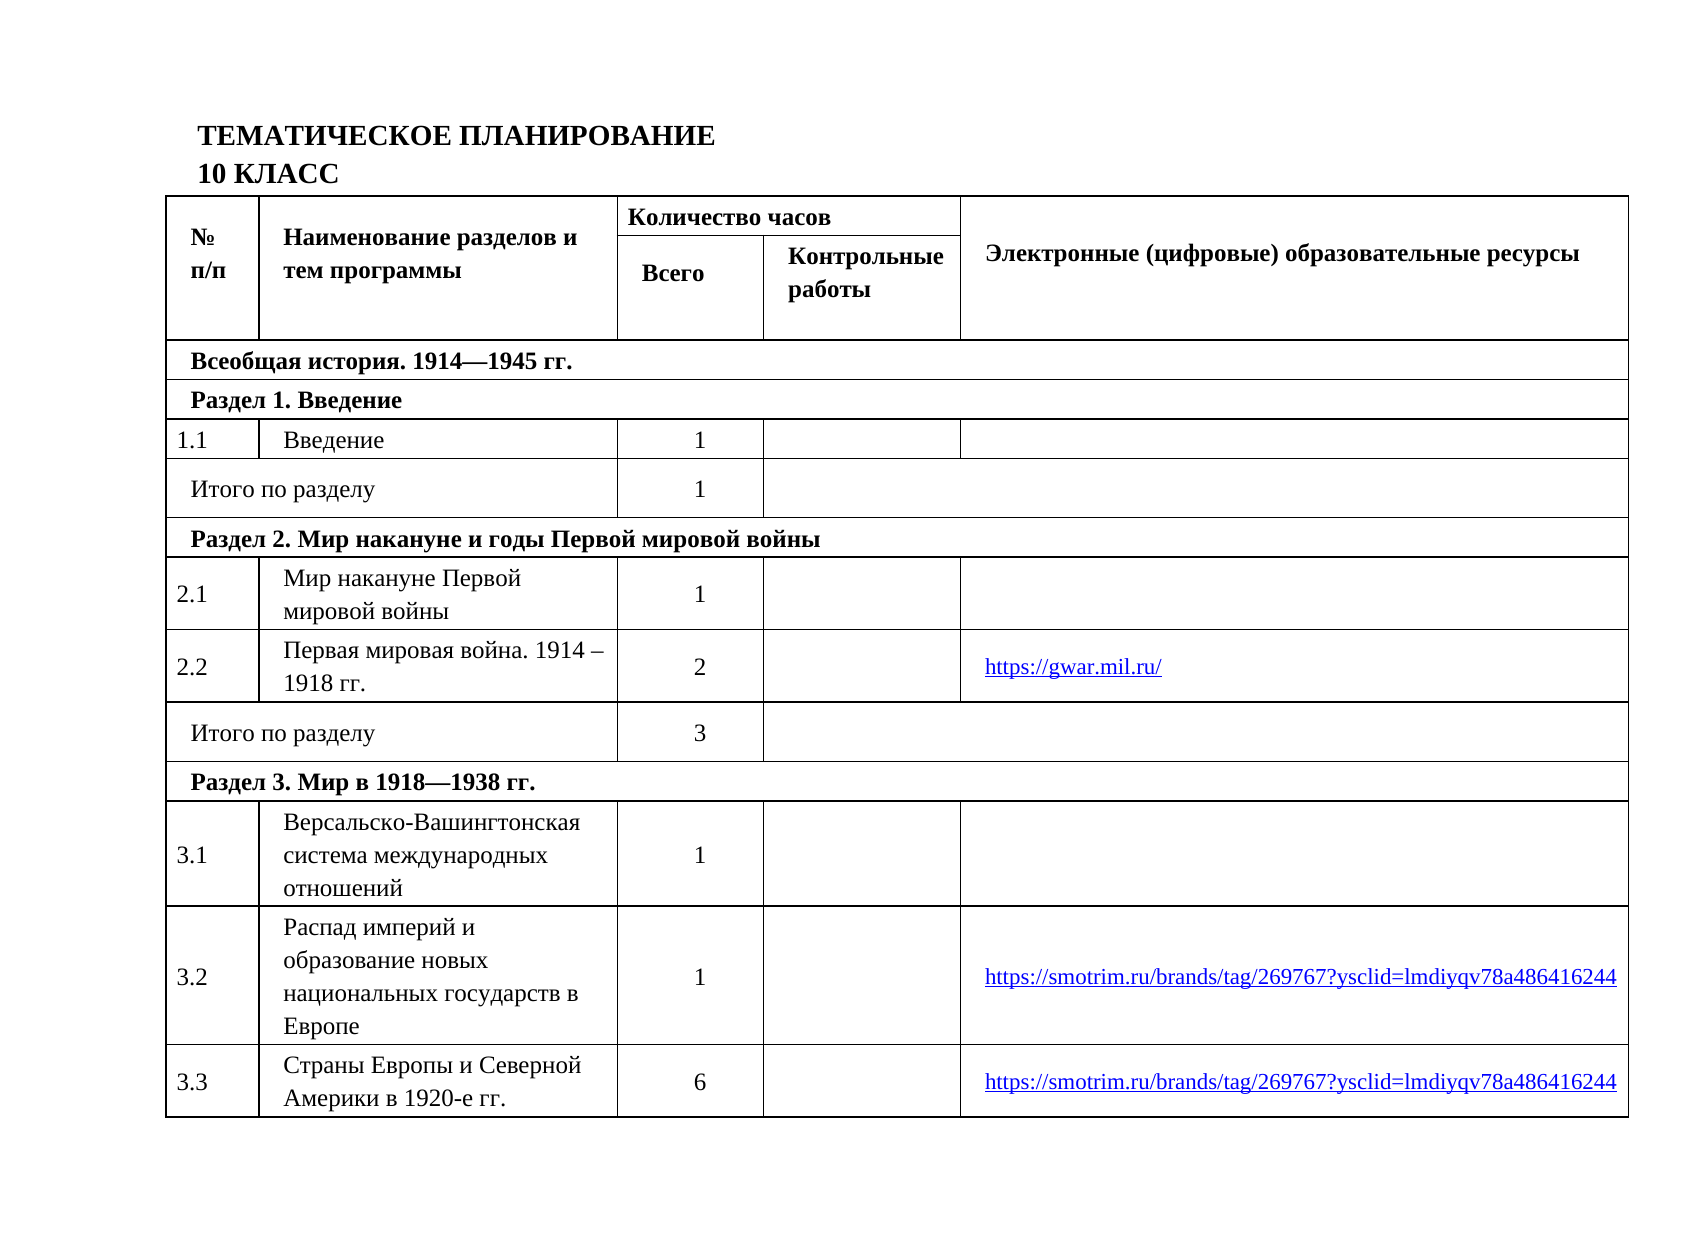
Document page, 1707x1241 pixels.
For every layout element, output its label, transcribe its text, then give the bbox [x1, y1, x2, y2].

table_cell 2 [618, 630, 763, 701]
table_cell 2.2 [167, 630, 258, 701]
table_cell Контрольные работы [764, 236, 960, 339]
table_cell [764, 558, 960, 629]
table_header № п/п [167, 197, 258, 339]
table_cell Итого по разделу [167, 459, 617, 517]
table_cell 6 [618, 1045, 763, 1116]
table_cell [961, 802, 1628, 905]
table_cell 1 [618, 558, 763, 629]
table_cell 1 [618, 802, 763, 905]
table_cell Страны Европы и Северной Америки в 1920-е гг. [260, 1045, 617, 1116]
table_header Наименование разделов и тем программы [260, 197, 617, 339]
table_cell 2.1 [167, 558, 258, 629]
table_cell [764, 703, 1628, 761]
table_cell 3.1 [167, 802, 258, 905]
table_cell 3.3 [167, 1045, 258, 1116]
table_cell 1 [618, 907, 763, 1044]
table_cell 1 [618, 459, 763, 517]
table_cell 3.2 [167, 907, 258, 1044]
table_cell [764, 420, 960, 457]
table_cell 1 [618, 420, 763, 457]
table_cell Раздел 3. Мир в 1918—1938 гг. [167, 762, 1628, 800]
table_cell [961, 907, 1628, 1044]
table_cell [764, 459, 1628, 517]
table_cell 1.1 [167, 420, 258, 457]
table_cell Мир накануне Первой мировой войны [260, 558, 617, 629]
table_cell [764, 630, 960, 701]
table_cell Версальско-Вашингтонская система международных отношений [260, 802, 617, 905]
table_cell [764, 802, 960, 905]
text ТЕМАТИЧЕСКОЕ ПЛАНИРОВАНИЕ [190, 118, 1618, 152]
table_header Электронные (цифровые) образовательные ресурсы [961, 197, 1628, 339]
text 10 КЛАСС [190, 157, 1618, 190]
table_cell [961, 558, 1628, 629]
table_cell Введение [260, 420, 617, 457]
table_cell [961, 420, 1628, 457]
table_cell [764, 907, 960, 1044]
table_cell Всеобщая история. 1914—1945 гг. [167, 341, 1628, 379]
table_cell Всего [618, 236, 763, 339]
table_header Количество часов [618, 197, 960, 234]
table_cell Первая мировая война. 1914 – 1918 гг. [260, 630, 617, 701]
table_cell Распад империй и образование новых национальных государств в Европе [260, 907, 617, 1044]
table_cell Раздел 1. Введение [167, 380, 1628, 418]
table_cell 3 [618, 703, 763, 761]
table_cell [961, 1045, 1628, 1116]
table_cell [764, 1045, 960, 1116]
table_cell Итого по разделу [167, 703, 617, 761]
table_cell https://gwar.mil.ru/ [961, 630, 1628, 701]
table_cell Раздел 2. Мир накануне и годы Первой мировой войны [167, 518, 1628, 556]
